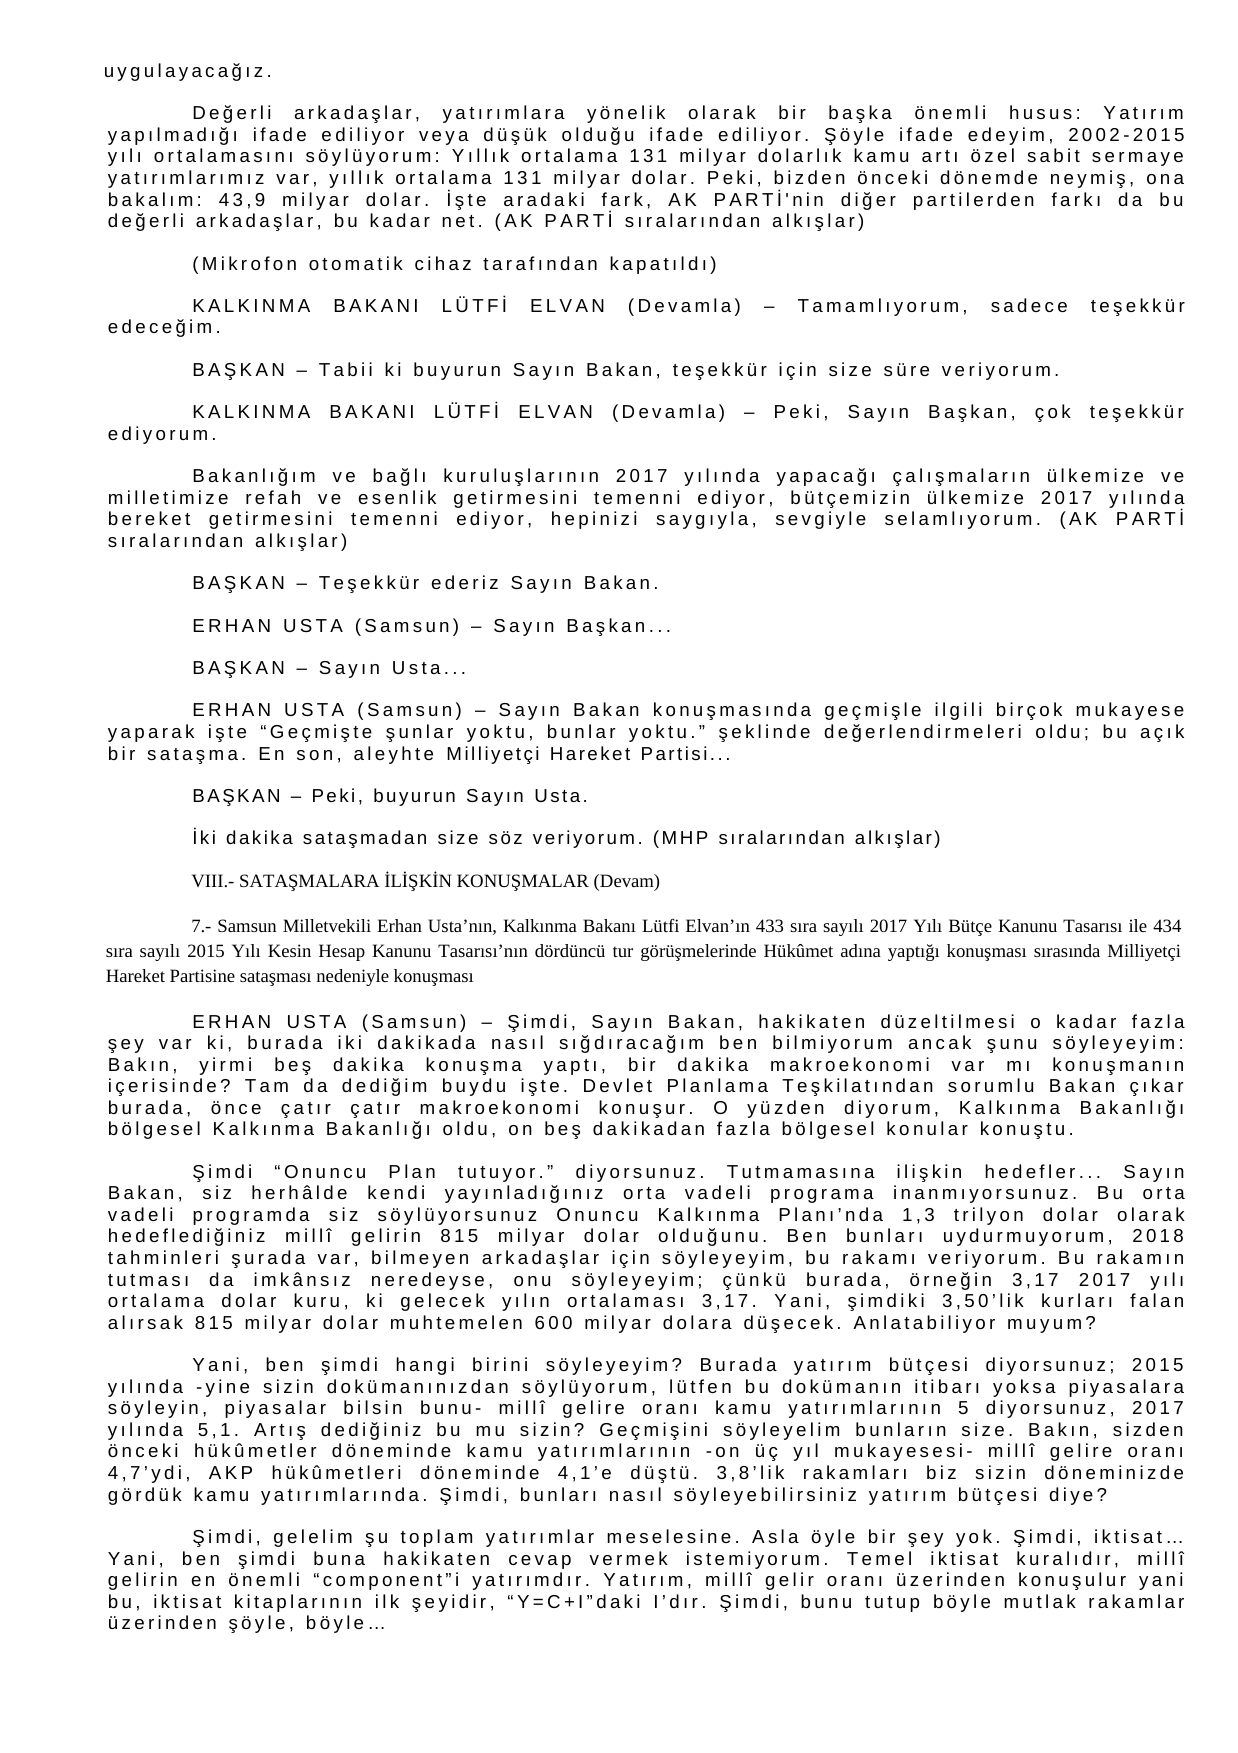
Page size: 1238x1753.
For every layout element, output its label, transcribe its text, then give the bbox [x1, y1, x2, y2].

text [103, 60, 1186, 81]
text BAŞKAN – Tabii ki buyurun Sayın Bakan, teşekkür için size süre veriyorum. [108, 359, 1186, 380]
text 7.- Samsun Milletvekili Erhan Usta’nın, Kalkınma Bakanı Lütfi Elvan’ın 433 sıra sayılı 2017 Yılı Bütçe Kanunu Tasarısı ile 434 sıra sayılı 2015 Yılı Kesin Hesap Kanunu Tasarısı’nın dördüncü tur görüşmelerinde Hükûmet adına yaptığı konuşması sırasında Milliyetçi Hareket Partisine sataşması nedeniyle konuşması [106, 915, 1184, 986]
text VIII.- SATAŞMALARA İLİŞKİN KONUŞMALAR (Devam) [106, 869, 1184, 891]
text Değerli arkadaşlar, yatırımlara yönelik olarak bir başka önemli husus: Yatırım yapılmadığı ifade ediliyor veya düşük olduğu ifade ediliyor. Şöyle ifade edeyim, 2002-2015 yılı ortalamasını söylüyorum: Yıllık ortalama 131 milyar dolarlık kamu artı özel sabit sermaye yatırımlarımız var, yıllık ortalama 131 milyar dolar. Peki, bizden önceki dönemde neymiş, ona bakalım: 43,9 milyar dolar. İşte aradaki fark, AK PARTİ'nin diğer partilerden farkı da bu değerli arkadaşlar, bu kadar net. (AK PARTİ sıralarından alkışlar) [108, 102, 1186, 231]
text Şimdi, gelelim şu toplam yatırımlar meselesine. Asla öyle bir şey yok. Şimdi, iktisat… Yani, ben şimdi buna hakikaten cevap vermek istemiyorum. Temel iktisat kuralıdır, millî gelirin en önemli “component”i yatırımdır. Yatırım, millî gelir oranı üzerinden konuşulur yani bu, iktisat kitaplarının ilk şeyidir, “Y=C+I”daki I’dır. Şimdi, bunu tutup böyle mutlak rakamlar üzerinden şöyle, böyle… [108, 1526, 1186, 1633]
text ERHAN USTA (Samsun) – Sayın Başkan... [108, 614, 1186, 636]
text Şimdi “Onuncu Plan tutuyor.” diyorsunuz. Tutmamasına ilişkin hedefler... Sayın Bakan, siz herhâlde kendi yayınladığınız orta vadeli programa inanmıyorsunuz. Bu orta vadeli programda siz söylüyorsunuz Onuncu Kalkınma Planı’nda 1,3 trilyon dolar olarak hedeflediğiniz millî gelirin 815 milyar dolar olduğunu. Ben bunları uydurmuyorum, 2018 tahminleri şurada var, bilmeyen arkadaşlar için söyleyeyim, bu rakamı veriyorum. Bu rakamın tutması da imkânsız neredeyse, onu söyleyeyim; çünkü burada, örneğin 3,17 2017 yılı ortalama dolar kuru, ki gelecek yılın ortalaması 3,17. Yani, şimdiki 3,50’lik kurları falan alırsak 815 milyar dolar muhtemelen 600 milyar dolara düşecek. Anlatabiliyor muyum? [108, 1161, 1186, 1333]
text KALKINMA BAKANI LÜTFİ ELVAN (Devamla) – Peki, Sayın Başkan, çok teşekkür ediyorum. [108, 401, 1186, 444]
text İki dakika sataşmadan size söz veriyorum. (MHP sıralarından alkışlar) [108, 827, 1186, 849]
text KALKINMA BAKANI LÜTFİ ELVAN (Devamla) – Tamamlıyorum, sadece teşekkür edeceğim. [108, 295, 1186, 338]
text Bakanlığım ve bağlı kuruluşlarının 2017 yılında yapacağı çalışmaların ülkemize ve milletimize refah ve esenlik getirmesini temenni ediyor, bütçemizin ülkemize 2017 yılında bereket getirmesini temenni ediyor, hepinizi saygıyla, sevgiyle selamlıyorum. (AK PARTİ sıralarından alkışlar) [108, 465, 1186, 551]
text BAŞKAN – Sayın Usta... [108, 657, 1186, 678]
text BAŞKAN – Teşekkür ederiz Sayın Bakan. [108, 572, 1186, 594]
text ERHAN USTA (Samsun) – Sayın Bakan konuşmasında geçmişle ilgili birçok mukayese yaparak işte “Geçmişte şunlar yoktu, bunlar yoktu.” şeklinde değerlendirmeleri oldu; bu açık bir sataşma. En son, aleyhte Milliyetçi Hareket Partisi... [108, 699, 1186, 764]
text BAŞKAN – Peki, buyurun Sayın Usta. [108, 785, 1186, 806]
text (Mikrofon otomatik cihaz tarafından kapatıldı) [108, 252, 1186, 274]
text Yani, ben şimdi hangi birini söyleyeyim? Burada yatırım bütçesi diyorsunuz; 2015 yılında -yine sizin dokümanınızdan söylüyorum, lütfen bu dokümanın itibarı yoksa piyasalara söyleyin, piyasalar bilsin bunu- millî gelire oranı kamu yatırımlarının 5 diyorsunuz, 2017 yılında 5,1. Artış dediğiniz bu mu sizin? Geçmişini söyleyelim bunların size. Bakın, sizden önceki hükûmetler döneminde kamu yatırımlarının -on üç yıl mukayesesi- millî gelire oranı 4,7’ydi, AKP hükûmetleri döneminde 4,1’e düştü. 3,8’lik rakamları biz sizin döneminizde gördük kamu yatırımlarında. Şimdi, bunları nasıl söyleyebilirsiniz yatırım bütçesi diye? [108, 1354, 1186, 1505]
text ERHAN USTA (Samsun) – Şimdi, Sayın Bakan, hakikaten düzeltilmesi o kadar fazla şey var ki, burada iki dakikada nasıl sığdıracağım ben bilmiyorum ancak şunu söyleyeyim: Bakın, yirmi beş dakika konuşma yaptı, bir dakika makroekonomi var mı konuşmanın içerisinde? Tam da dediğim buydu işte. Devlet Planlama Teşkilatından sorumlu Bakan çıkar burada, önce çatır çatır makroekonomi konuşur. O yüzden diyorum, Kalkınma Bakanlığı bölgesel Kalkınma Bakanlığı oldu, on beş dakikadan fazla bölgesel konular konuştu. [108, 1010, 1186, 1140]
